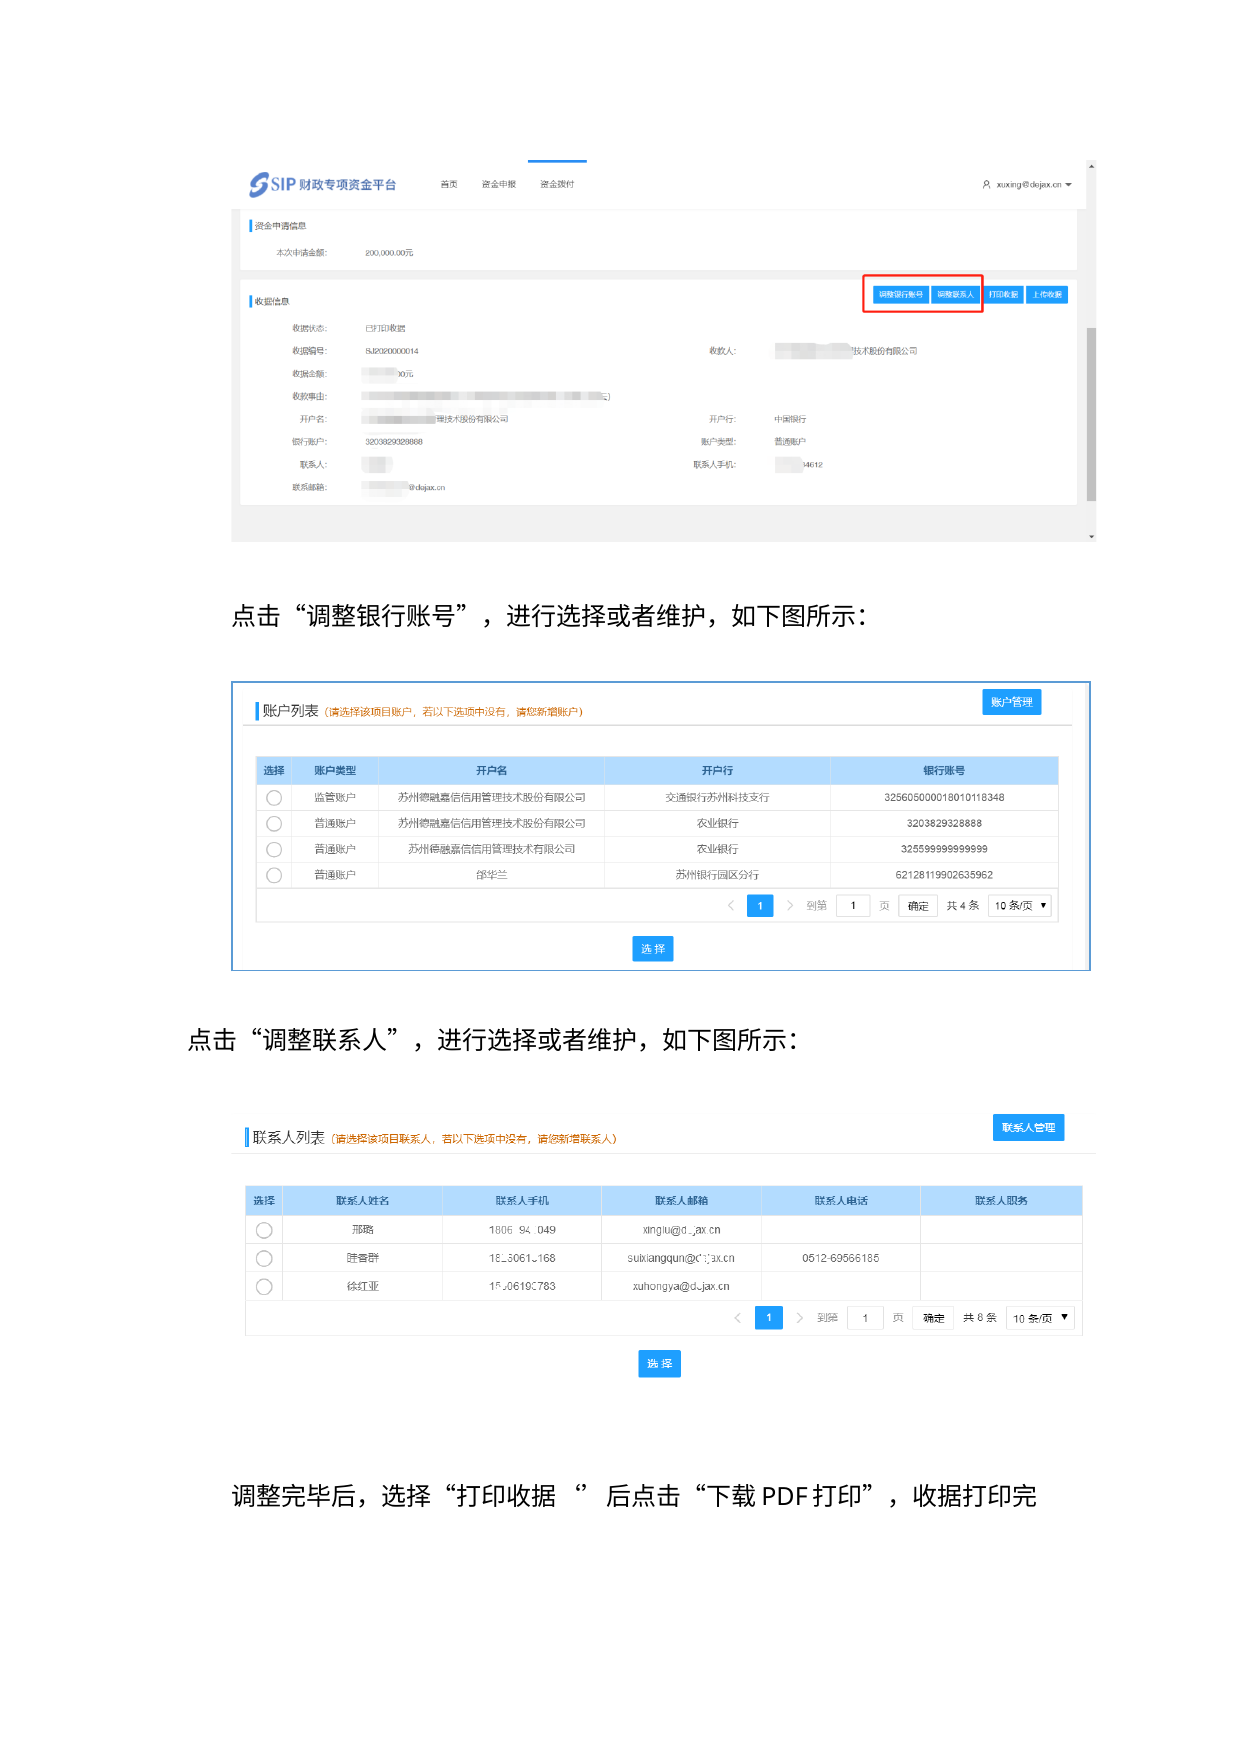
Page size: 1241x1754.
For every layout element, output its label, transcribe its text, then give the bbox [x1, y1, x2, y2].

picture [231, 1105, 1096, 1403]
picture [233, 683, 1089, 970]
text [187, 1462, 1053, 1527]
picture [231, 160, 1097, 542]
text 点击“调整银行账号”，进行选择或者维护，如下图所示： [187, 582, 1053, 647]
